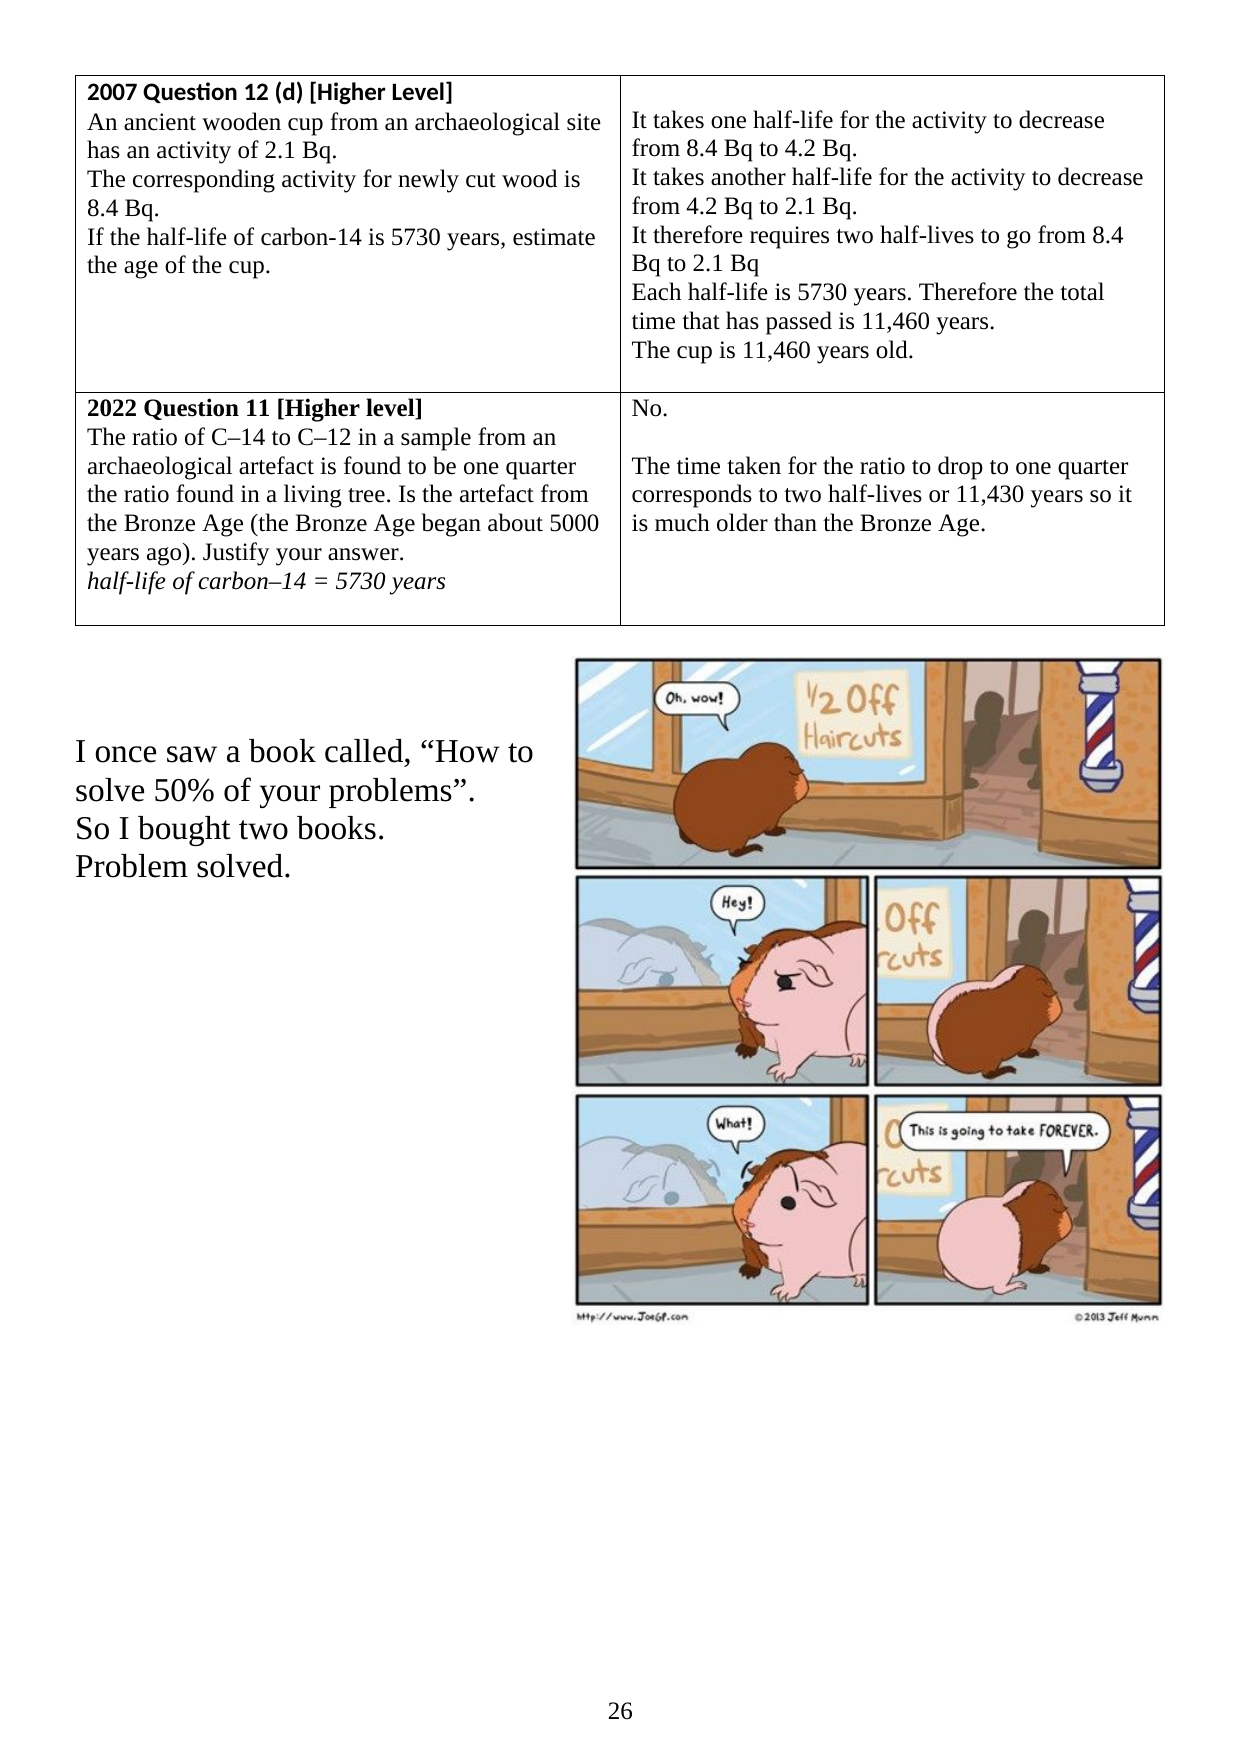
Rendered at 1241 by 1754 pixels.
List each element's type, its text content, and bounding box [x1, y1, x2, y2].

text Problem solved. [75, 847, 571, 885]
table_cell 2022 Question 11 [Higher level] The ratio of C–14 to C–12 in a sample from an archaeological artefact is found to be one quarter the ratio found in a living tree. Is the artefact from the Bronze Age (the Bronze Age began about 5000 years ago). Justify your answer. half-life of carbon–14 = 5730 years [76, 393, 620, 625]
table_header 2007 Question 12 (d) [Higher Level] An ancient wooden cup from an archaeological site has an activity of 2.1 Bq. The corresponding activity for newly cut wood is 8.4 Bq. If the half-life of carbon-14 is 5730 years, estimate the age of the cup. [76, 76, 620, 392]
picture [571, 656, 1166, 1325]
text I once saw a book called, “How to solve 50% of your problems”. [75, 732, 571, 808]
table_cell No. The time taken for the ratio to drop to one quarter corresponds to two half-lives or 11,430 years so it is much older than the Bronze Age. [621, 393, 1164, 625]
text So I bought two books. [75, 808, 571, 847]
table_header It takes one half-life for the activity to decrease from 8.4 Bq to 4.2 Bq. It takes another half-life for the activity to decrease from 4.2 Bq to 2.1 Bq. It therefore requires two half-lives to go from 8.4 Bq to 2.1 Bq Each half-life is 5730 years. Therefore the total time that has passed is 11,460 years. The cup is 11,460 years old. [621, 76, 1164, 392]
